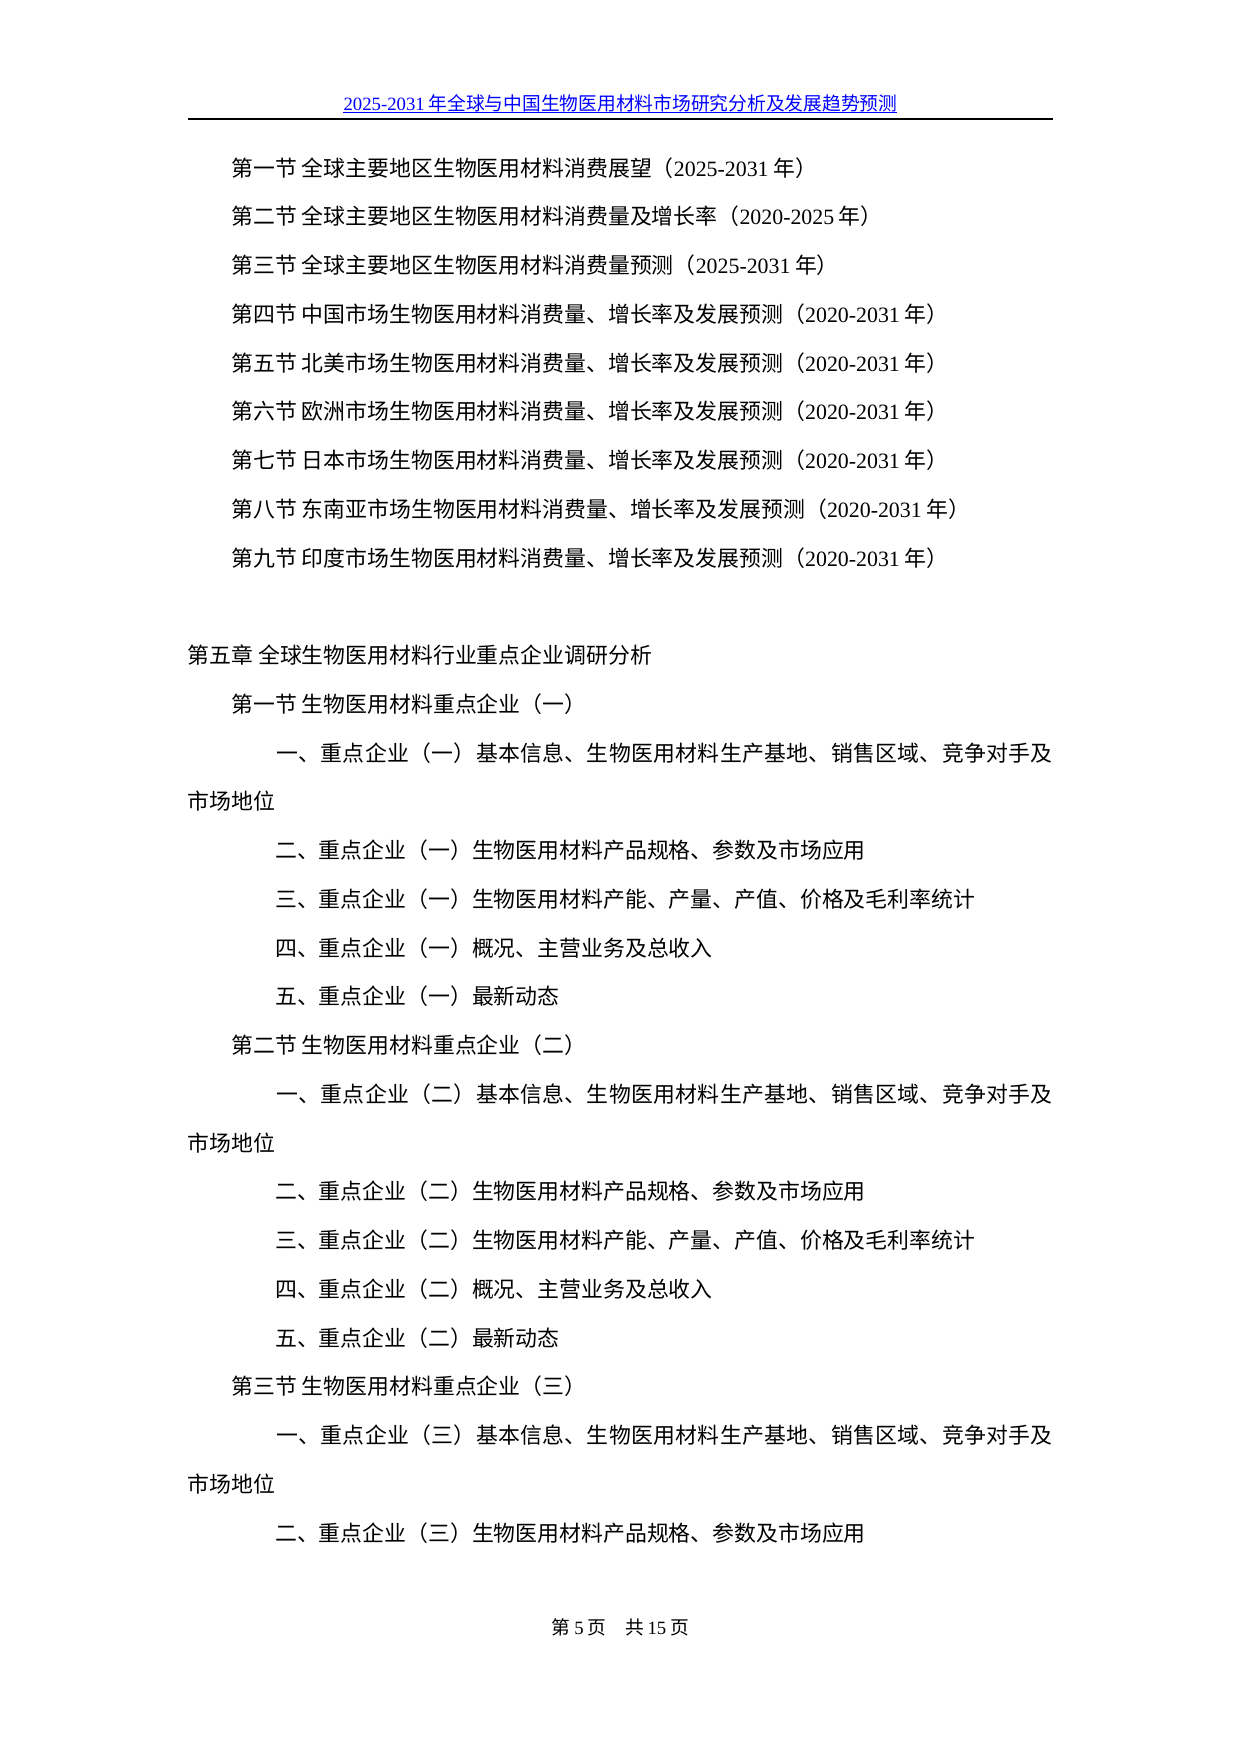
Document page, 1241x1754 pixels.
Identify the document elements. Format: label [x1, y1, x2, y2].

text [187, 150, 1053, 1548]
